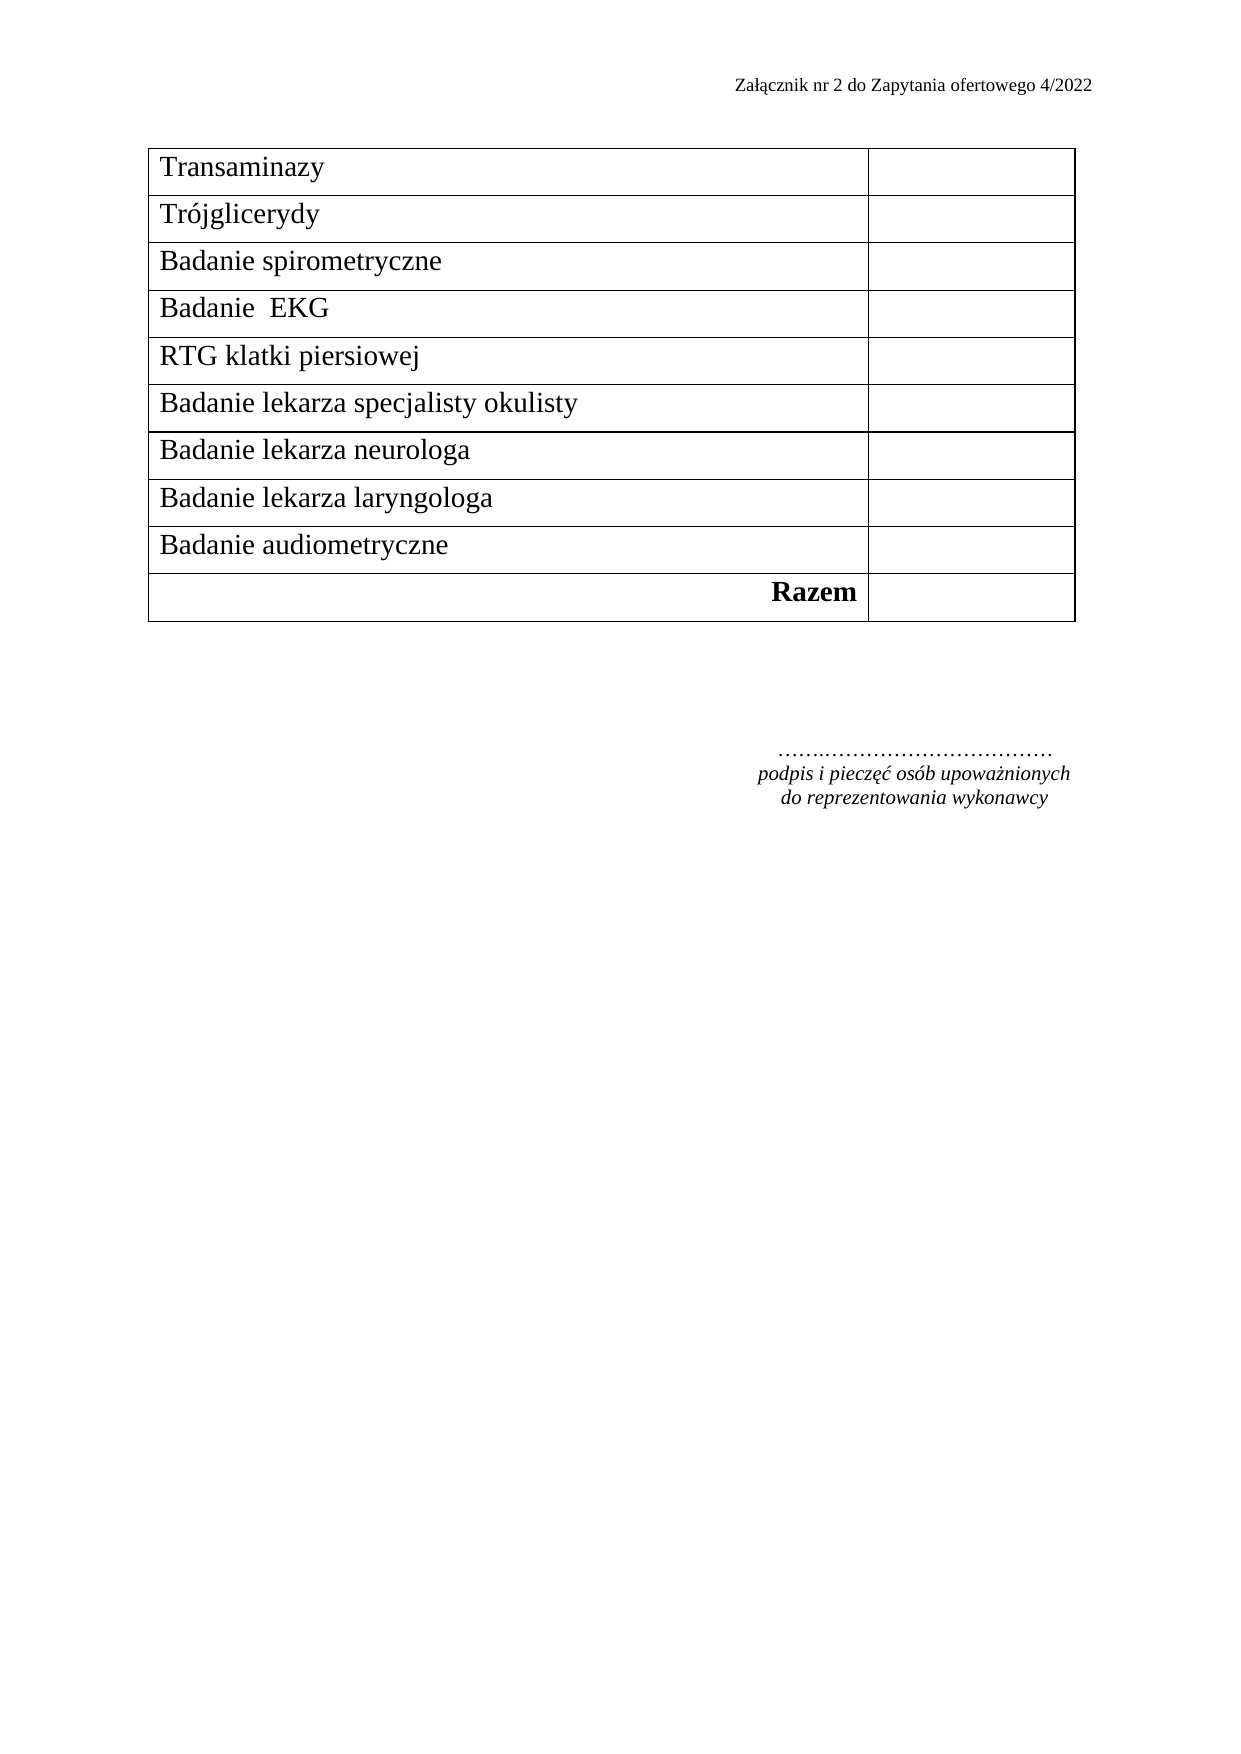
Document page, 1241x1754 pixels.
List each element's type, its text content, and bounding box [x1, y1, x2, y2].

text podpis i pieczęć osób upoważnionych [738, 761, 1093, 785]
table_cell [869, 480, 1074, 526]
table_cell [869, 574, 1074, 621]
table_cell [869, 433, 1074, 479]
table_cell [869, 291, 1074, 337]
table_cell Badanie spirometryczne [149, 243, 868, 289]
table_cell Badanie lekarza neurologa [149, 433, 868, 479]
text do reprezentowania wykonawcy [738, 785, 1093, 809]
table_cell Transaminazy [149, 149, 868, 195]
table_cell Badanie lekarza specjalisty okulisty [149, 385, 868, 431]
table_cell Razem [149, 574, 868, 621]
table_cell [869, 527, 1074, 573]
table_cell [869, 338, 1074, 384]
table_cell Trójglicerydy [149, 196, 868, 242]
table_cell Badanie lekarza laryngologa [149, 480, 868, 526]
table_cell [869, 196, 1074, 242]
table_cell Badanie EKG [149, 291, 868, 337]
text …….…………………………… [738, 737, 1093, 761]
table_cell [869, 385, 1074, 431]
table_cell Badanie audiometryczne [149, 527, 868, 573]
table_cell RTG klatki piersiowej [149, 338, 868, 384]
table_cell [869, 243, 1074, 289]
table_cell [869, 149, 1074, 195]
